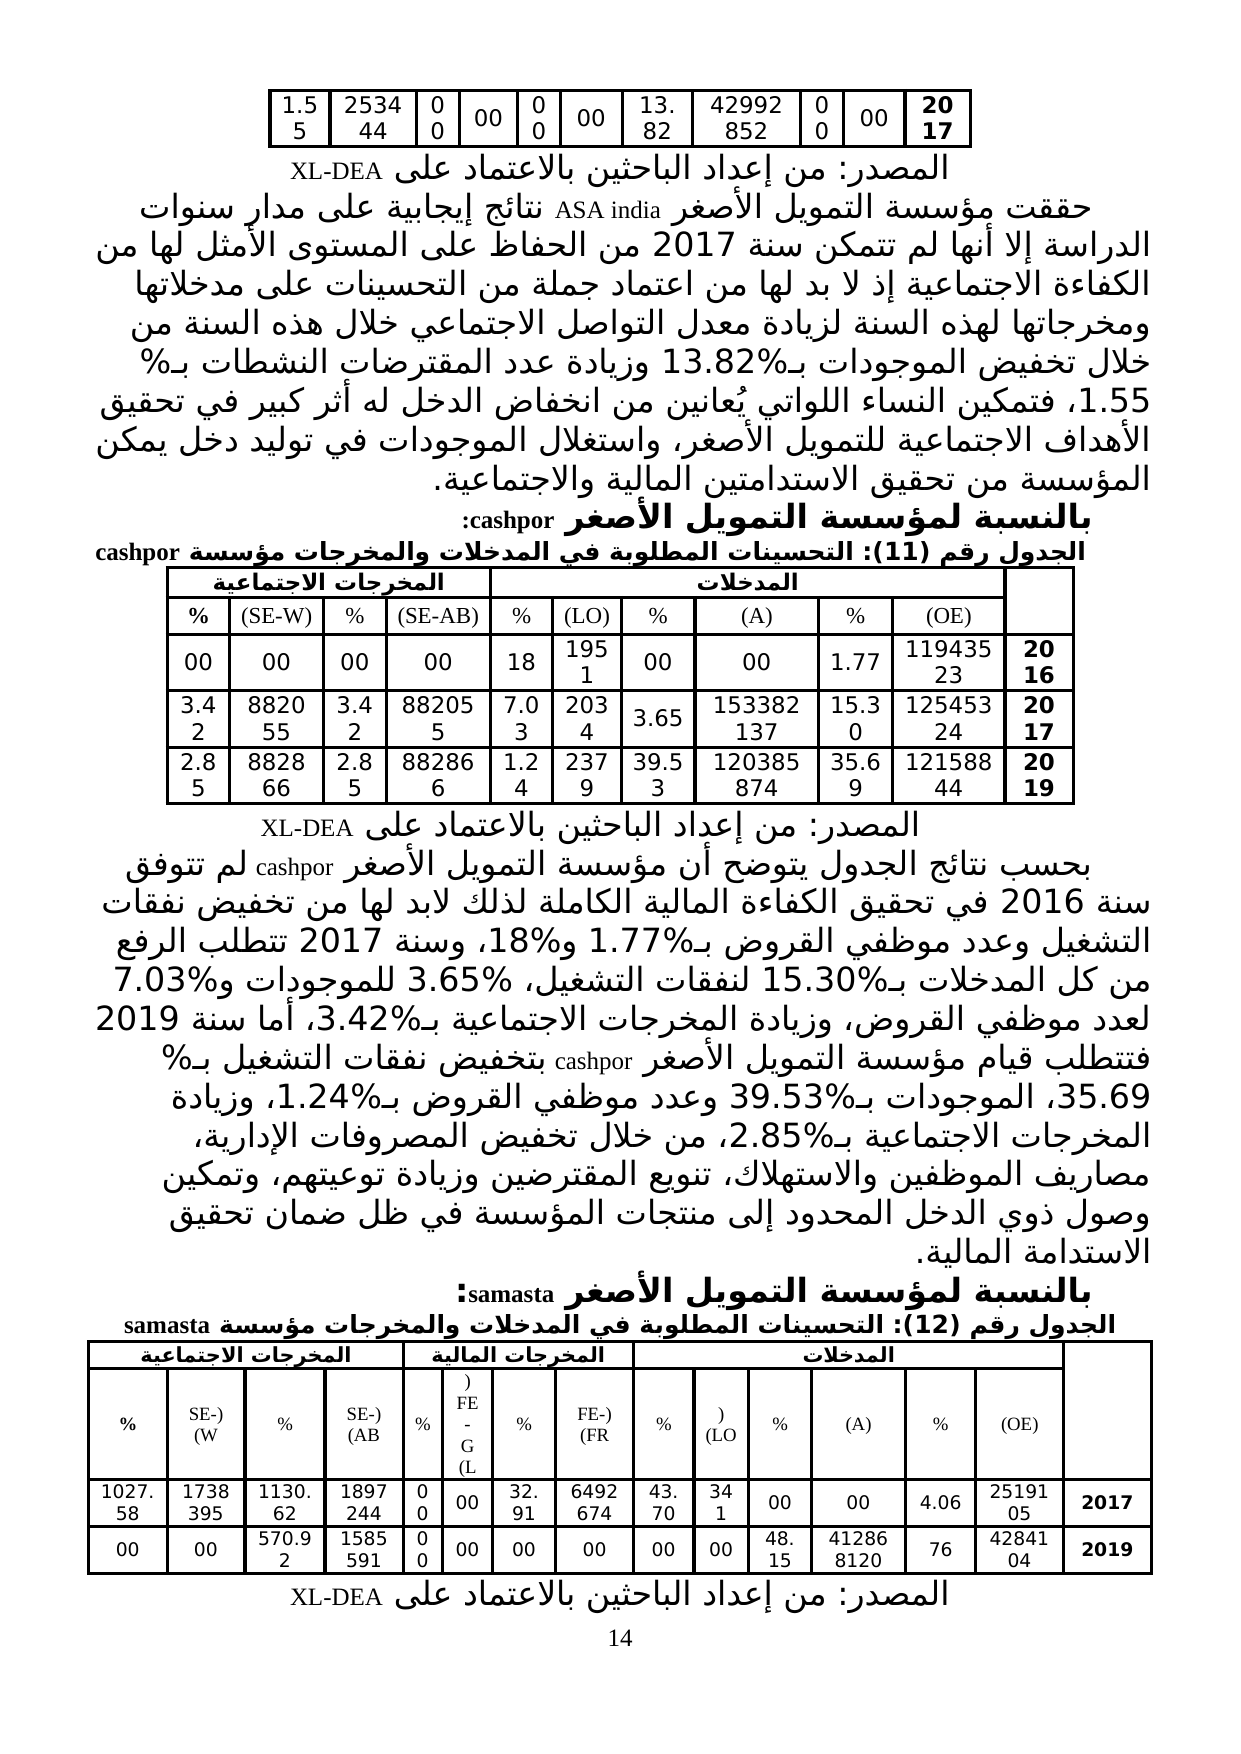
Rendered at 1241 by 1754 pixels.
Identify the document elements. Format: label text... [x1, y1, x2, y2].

table_cell 39.53 [623, 749, 693, 802]
table_cell 32.91 [494, 1481, 554, 1525]
table_cell 2019 [1065, 1528, 1150, 1572]
table_cell 1.24 [492, 749, 551, 802]
table_cell 12158844 [894, 749, 1003, 802]
table_cell 00 [697, 636, 817, 689]
table_cell 13.82 [624, 92, 691, 145]
table_cell 2019 [1007, 749, 1072, 802]
table_cell 00 [562, 92, 621, 145]
text المصدر: من إعداد الباحثين بالاعتماد على XL-DEA [89, 148, 1152, 187]
table_cell 4.06 [907, 1481, 974, 1525]
table_cell 76 [907, 1528, 974, 1572]
table_cell 42992852 [694, 92, 799, 145]
table_cell 00 [494, 1528, 554, 1572]
table_cell 00 [169, 636, 228, 689]
table_cell 1738395 [169, 1481, 243, 1525]
table_cell 2017 [1007, 692, 1072, 746]
table_cell 882055 [231, 692, 322, 746]
table_cell 2.85 [169, 749, 228, 802]
table_cell 00 [405, 1528, 441, 1572]
table_cell 3.42 [169, 692, 228, 746]
table_cell 2016 [1007, 636, 1072, 689]
table_cell 570.92 [247, 1528, 323, 1572]
table_cell (LO) [696, 1370, 747, 1478]
table_cell 15.30 [820, 692, 891, 746]
table_cell 412868120 [813, 1528, 904, 1572]
table_cell 3.65 [623, 692, 693, 746]
table_cell % [169, 599, 228, 633]
table_cell 12545324 [894, 692, 1003, 746]
table_cell 00 [405, 1481, 441, 1525]
table_header المدخلات [492, 569, 1003, 596]
table_cell 882055 [388, 692, 489, 746]
table_cell 00 [325, 636, 385, 689]
text بالنسبة لمؤسسة التمويل الأصغر samasta: [89, 1271, 1152, 1310]
table_cell 6492674 [557, 1481, 632, 1525]
table_cell (SE-W) [169, 1370, 243, 1478]
text بحسب نتائج الجدول يتوضح أن مؤسسة التمويل الأصغر cashpor لم تتوفق سنة 2016 في تحقيق الكفاءة المالية الكاملة لذلك لابد لها من تخفيض نفقات التشغيل وعدد موظفي القروض بـ%1.77 و%18، وسنة 2017 تتطلب الرفع من كل المدخلات بـ%15.30 لنفقات التشغيل، %3.65 للموجودات و%7.03 لعدد موظفي القروض، وزيادة المخرجات الاجتماعية بـ%3.42، أما سنة 2019 فتتطلب قيام مؤسسة التمويل الأصغر cashpor بتخفيض نفقات التشغيل بـ%35.69، الموجودات بـ%39.53 وعدد موظفي القروض بـ%1.24، وزيادة المخرجات الاجتماعية بـ%2.85، من خلال تخفيض المصروفات الإدارية، مصاريف الموظفين والاستهلاك، تنويع المقترضين وزيادة توعيتهم، وتمكين وصول ذوي الدخل المحدود إلى منتجات المؤسسة في ظل ضمان تحقيق الاستدامة المالية. [89, 844, 1152, 1271]
table_cell 153382137 [697, 692, 817, 746]
table_cell % [623, 599, 693, 633]
table_cell % [820, 599, 891, 633]
table_cell 18 [492, 636, 551, 689]
table_cell 35.69 [820, 749, 891, 802]
table_cell % [750, 1370, 810, 1478]
table_cell 1951 [554, 636, 620, 689]
table_cell 1130.62 [247, 1481, 323, 1525]
table_cell 2379 [554, 749, 620, 802]
table_header المدخلات [635, 1343, 1062, 1367]
table_cell 43.70 [635, 1481, 692, 1525]
table_cell 00 [813, 1481, 904, 1525]
table_cell % [494, 1370, 554, 1478]
table_cell (SE-AB) [327, 1370, 402, 1478]
table_cell 00 [557, 1528, 632, 1572]
table_cell (FE-FR) [557, 1370, 632, 1478]
table_cell % [907, 1370, 974, 1478]
text الجدول رقم (12): التحسينات المطلوبة في المدخلات والمخرجات مؤسسة samasta [89, 1310, 1152, 1339]
table_cell 00 [461, 92, 516, 145]
text الجدول رقم (11): التحسينات المطلوبة في المدخلات والمخرجات مؤسسة cashpor [89, 537, 1152, 566]
table_header المخرجات الاجتماعية [90, 1343, 402, 1367]
table_cell 48.15 [750, 1528, 810, 1572]
table_cell 341 [696, 1481, 747, 1525]
table_cell 2519105 [977, 1481, 1062, 1525]
table_cell 2034 [554, 692, 620, 746]
table_cell 00 [169, 1528, 243, 1572]
table_cell 1.77 [820, 636, 891, 689]
table_cell % [635, 1370, 692, 1478]
table_cell (LO) [554, 599, 620, 633]
table_cell 253444 [332, 92, 415, 145]
table_cell 00 [90, 1528, 166, 1572]
table_cell 7.03 [492, 692, 551, 746]
table_cell % [325, 599, 385, 633]
text بالنسبة لمؤسسة التمويل الأصغر cashpor: [89, 498, 1152, 537]
table_cell (FE-GL) [444, 1370, 491, 1478]
table_cell 00 [444, 1481, 491, 1525]
table_cell % [492, 599, 551, 633]
text المصدر: من إعداد الباحثين بالاعتماد على XL-DEA [89, 1575, 1152, 1614]
table_cell 00 [519, 92, 559, 145]
table_cell 1.55 [272, 92, 328, 145]
table_cell 2017 [907, 92, 969, 145]
table_cell 00 [635, 1528, 692, 1572]
table_cell 2017 [1065, 1481, 1150, 1525]
table_cell 1585591 [327, 1528, 402, 1572]
table_cell 1897244 [327, 1481, 402, 1525]
table_cell 00 [418, 92, 458, 145]
table_cell (OE) [977, 1370, 1062, 1478]
table_cell 00 [802, 92, 842, 145]
table_cell (A) [813, 1370, 904, 1478]
table_cell 00 [696, 1528, 747, 1572]
table_cell 2.85 [325, 749, 385, 802]
table_cell % [247, 1370, 323, 1478]
table_header [1065, 1343, 1150, 1478]
table_cell 4284104 [977, 1528, 1062, 1572]
text المصدر: من إعداد الباحثين بالاعتماد على XL-DEA [89, 805, 1152, 844]
table_cell 00 [750, 1481, 810, 1525]
table_cell 3.42 [325, 692, 385, 746]
table_cell (SE-AB) [388, 599, 489, 633]
table_cell % [405, 1370, 441, 1478]
table_cell 00 [444, 1528, 491, 1572]
table_cell 882866 [388, 749, 489, 802]
table_header المخرجات الاجتماعية [169, 569, 489, 596]
table_cell 00 [845, 92, 903, 145]
table_header المخرجات المالية [405, 1343, 632, 1367]
table_cell 00 [231, 636, 322, 689]
table_cell 120385874 [697, 749, 817, 802]
table_cell % [90, 1370, 166, 1478]
text حققت مؤسسة التمويل الأصغر ASA india نتائج إيجابية على مدار سنوات الدراسة إلا أنها لم تتمكن سنة 2017 من الحفاظ على المستوى الأمثل لها من الكفاءة الاجتماعية إذ لا بد لها من اعتماد جملة من التحسينات على مدخلاتها ومخرجاتها لهذه السنة لزيادة معدل التواصل الاجتماعي خلال هذه السنة من خلال تخفيض الموجودات بـ%13.82 وزيادة عدد المقترضات النشطات بـ%1.55، فتمكين النساء اللواتي يُعانين من انخفاض الدخل له أثر كبير في تحقيق الأهداف الاجتماعية للتمويل الأصغر، واستغلال الموجودات في توليد دخل يمكن المؤسسة من تحقيق الاستدامتين المالية والاجتماعية. [89, 187, 1152, 498]
table_cell (A) [697, 599, 817, 633]
table_header [1007, 569, 1072, 633]
table_cell 1027.58 [90, 1481, 166, 1525]
table_cell (OE) [894, 599, 1003, 633]
table_cell 00 [388, 636, 489, 689]
table_cell 00 [623, 636, 693, 689]
table_cell 11943523 [894, 636, 1003, 689]
table_cell 882866 [231, 749, 322, 802]
table_cell (SE-W) [231, 599, 322, 633]
